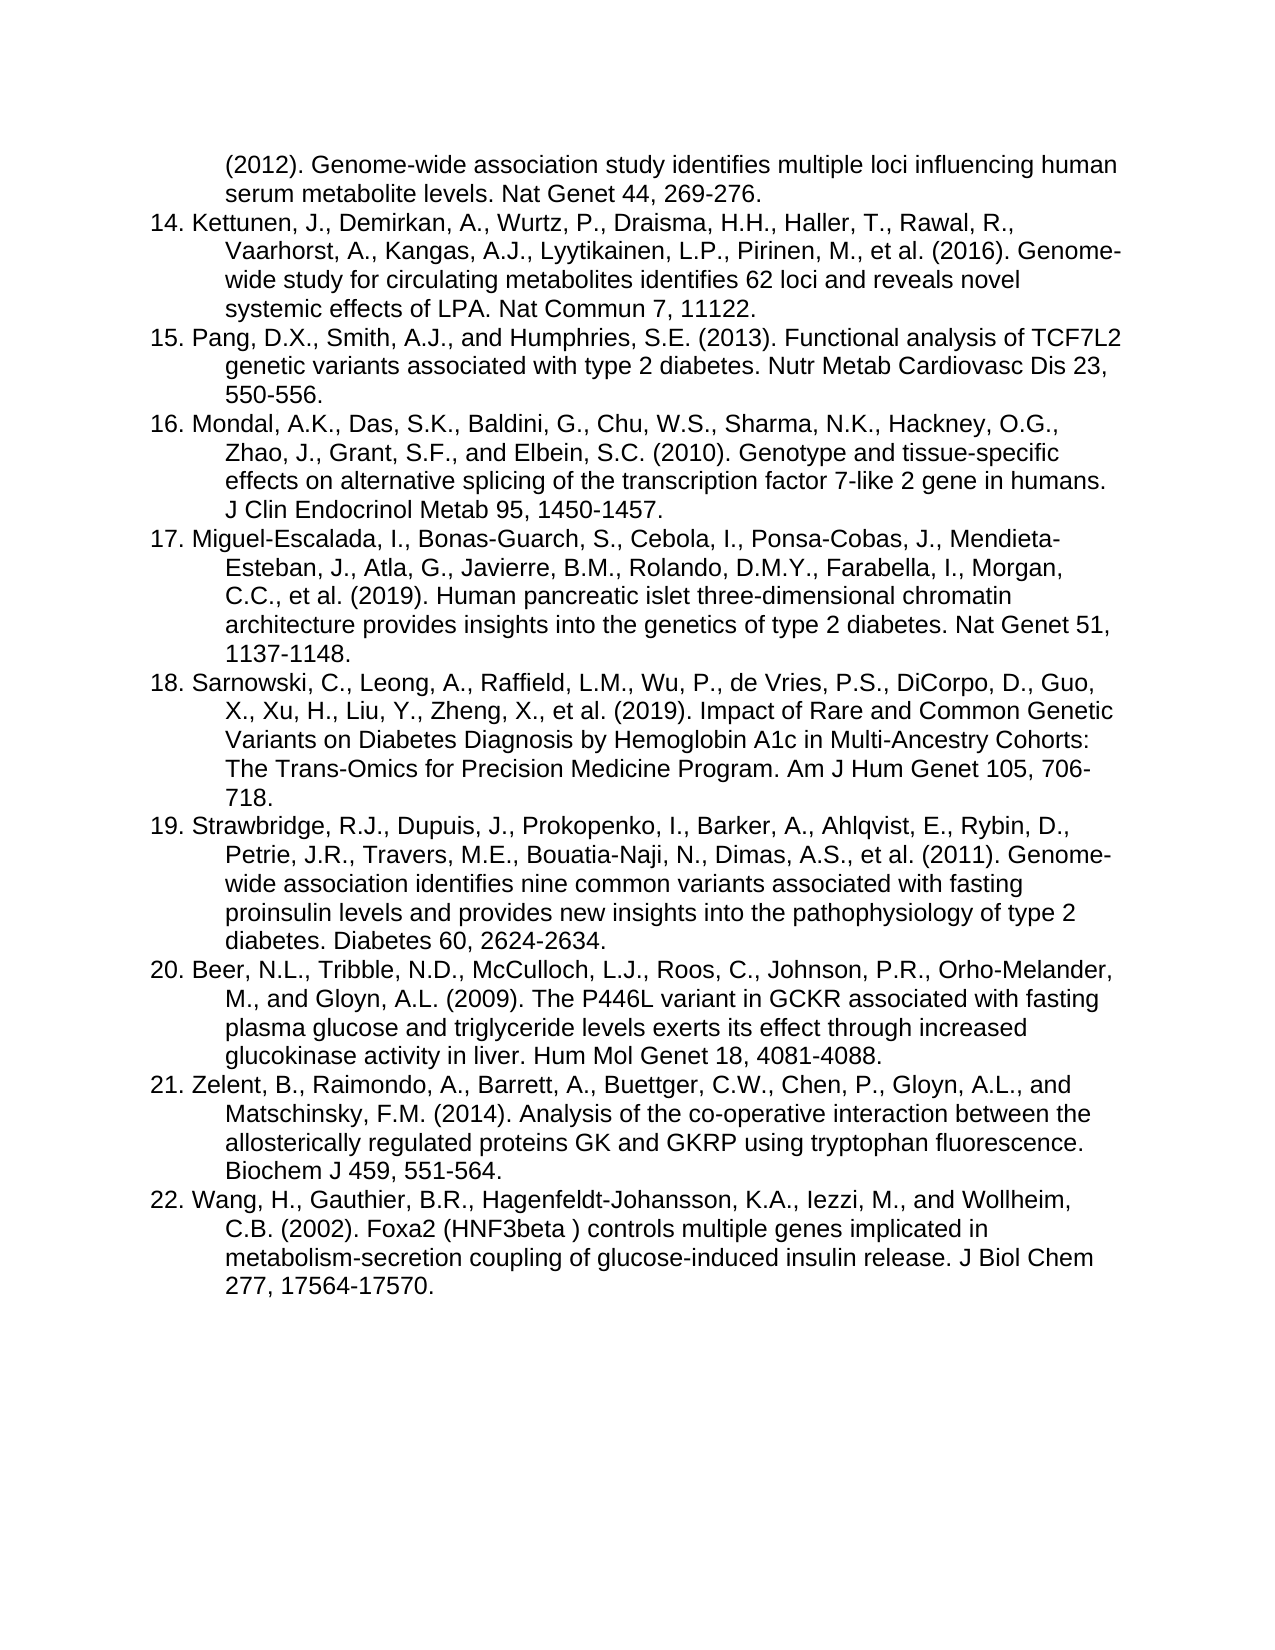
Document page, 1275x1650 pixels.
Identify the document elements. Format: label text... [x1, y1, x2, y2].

text 21. Zelent, B., Raimondo, A., Barrett, A., Buettger, C.W., Chen, P., Gloyn, A.L., and Matschinsky, F.M. (2014). Analysis of the co-operative interaction between the allosterically regulated proteins GK and GKRP using tryptophan fluorescence. Biochem J 459, 551-564. [150, 1070, 1125, 1185]
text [150, 150, 1125, 207]
text 17. Miguel-Escalada, I., Bonas-Guarch, S., Cebola, I., Ponsa-Cobas, J., Mendieta-Esteban, J., Atla, G., Javierre, B.M., Rolando, D.M.Y., Farabella, I., Morgan, C.C., et al. (2019). Human pancreatic islet three-dimensional chromatin architecture provides insights into the genetics of type 2 diabetes. Nat Genet 51, 1137-1148. [150, 524, 1125, 667]
text 15. Pang, D.X., Smith, A.J., and Humphries, S.E. (2013). Functional analysis of TCF7L2 genetic variants associated with type 2 diabetes. Nutr Metab Cardiovasc Dis 23, 550-556. [150, 322, 1125, 409]
text 22. Wang, H., Gauthier, B.R., Hagenfeldt-Johansson, K.A., Iezzi, M., and Wollheim, C.B. (2002). Foxa2 (HNF3beta ) controls multiple genes implicated in metabolism-secretion coupling of glucose-induced insulin release. J Biol Chem 277, 17564-17570. [150, 1185, 1125, 1300]
text 14. Kettunen, J., Demirkan, A., Wurtz, P., Draisma, H.H., Haller, T., Rawal, R., Vaarhorst, A., Kangas, A.J., Lyytikainen, L.P., Pirinen, M., et al. (2016). Genome-wide study for circulating metabolites identifies 62 loci and reveals novel systemic effects of LPA. Nat Commun 7, 11122. [150, 207, 1125, 322]
text 20. Beer, N.L., Tribble, N.D., McCulloch, L.J., Roos, C., Johnson, P.R., Orho-Melander, M., and Gloyn, A.L. (2009). The P446L variant in GCKR associated with fasting plasma glucose and triglyceride levels exerts its effect through increased glucokinase activity in liver. Hum Mol Genet 18, 4081-4088. [150, 955, 1125, 1070]
text 18. Sarnowski, C., Leong, A., Raffield, L.M., Wu, P., de Vries, P.S., DiCorpo, D., Guo, X., Xu, H., Liu, Y., Zheng, X., et al. (2019). Impact of Rare and Common Genetic Variants on Diabetes Diagnosis by Hemoglobin A1c in Multi-Ancestry Cohorts: The Trans-Omics for Precision Medicine Program. Am J Hum Genet 105, 706-718. [150, 667, 1125, 811]
text 16. Mondal, A.K., Das, S.K., Baldini, G., Chu, W.S., Sharma, N.K., Hackney, O.G., Zhao, J., Grant, S.F., and Elbein, S.C. (2010). Genotype and tissue-specific effects on alternative splicing of the transcription factor 7-like 2 gene in humans. J Clin Endocrinol Metab 95, 1450-1457. [150, 409, 1125, 524]
text 19. Strawbridge, R.J., Dupuis, J., Prokopenko, I., Barker, A., Ahlqvist, E., Rybin, D., Petrie, J.R., Travers, M.E., Bouatia-Naji, N., Dimas, A.S., et al. (2011). Genome-wide association identifies nine common variants associated with fasting proinsulin levels and provides new insights into the pathophysiology of type 2 diabetes. Diabetes 60, 2624-2634. [150, 811, 1125, 955]
